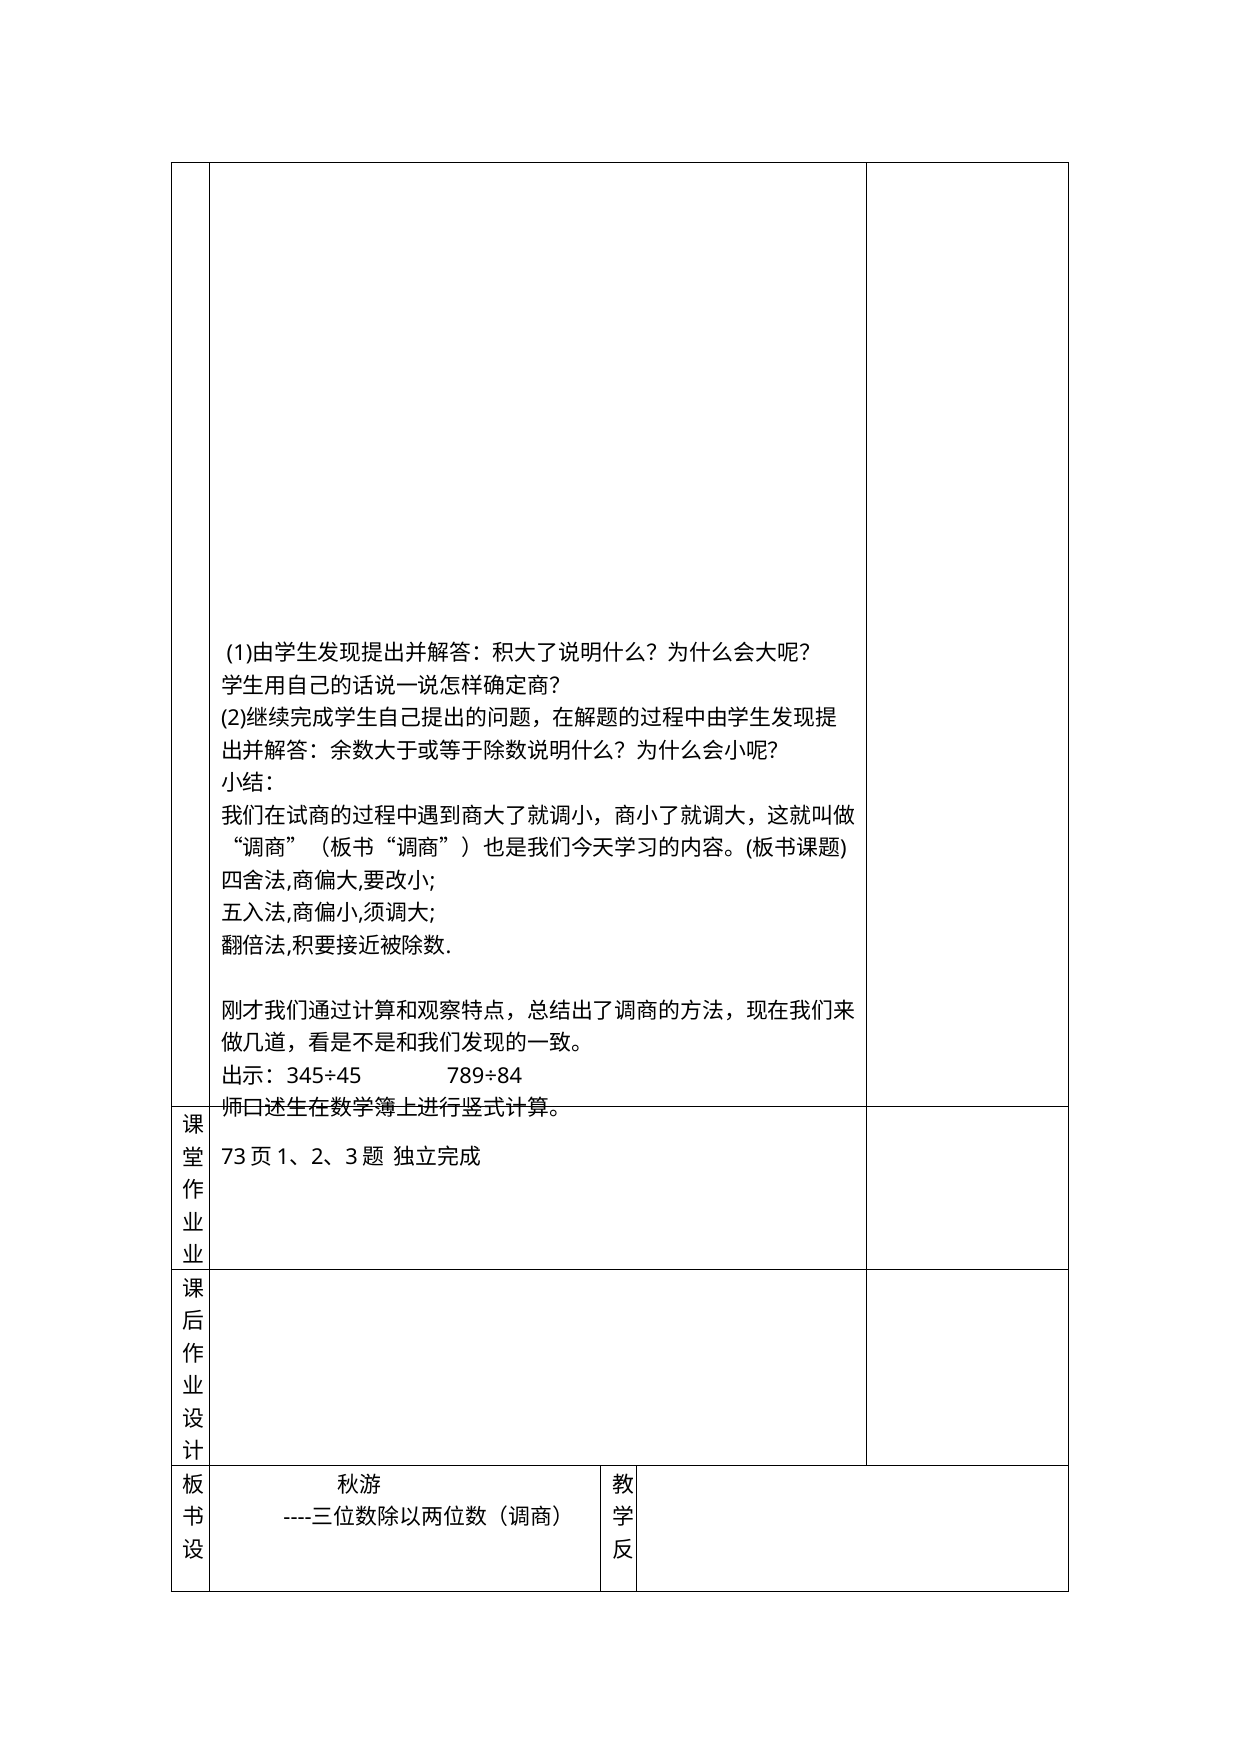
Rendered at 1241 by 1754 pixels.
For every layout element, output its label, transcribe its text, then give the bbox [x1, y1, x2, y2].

table_cell 课堂作业 业 [172, 1107, 209, 1269]
table_cell 教学反思 [601, 1466, 636, 1591]
table_cell [867, 1107, 1068, 1269]
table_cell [210, 1466, 600, 1591]
table_cell [210, 1270, 866, 1465]
table_cell 课 后 作 业 设 计 [172, 1270, 209, 1465]
table_cell 板书设计 [172, 1466, 209, 1591]
table_cell 73页1、2、3题 独立完成 [210, 1107, 866, 1269]
table_cell [867, 1270, 1068, 1465]
table_cell [637, 1466, 1068, 1591]
table_cell [867, 163, 1068, 1106]
